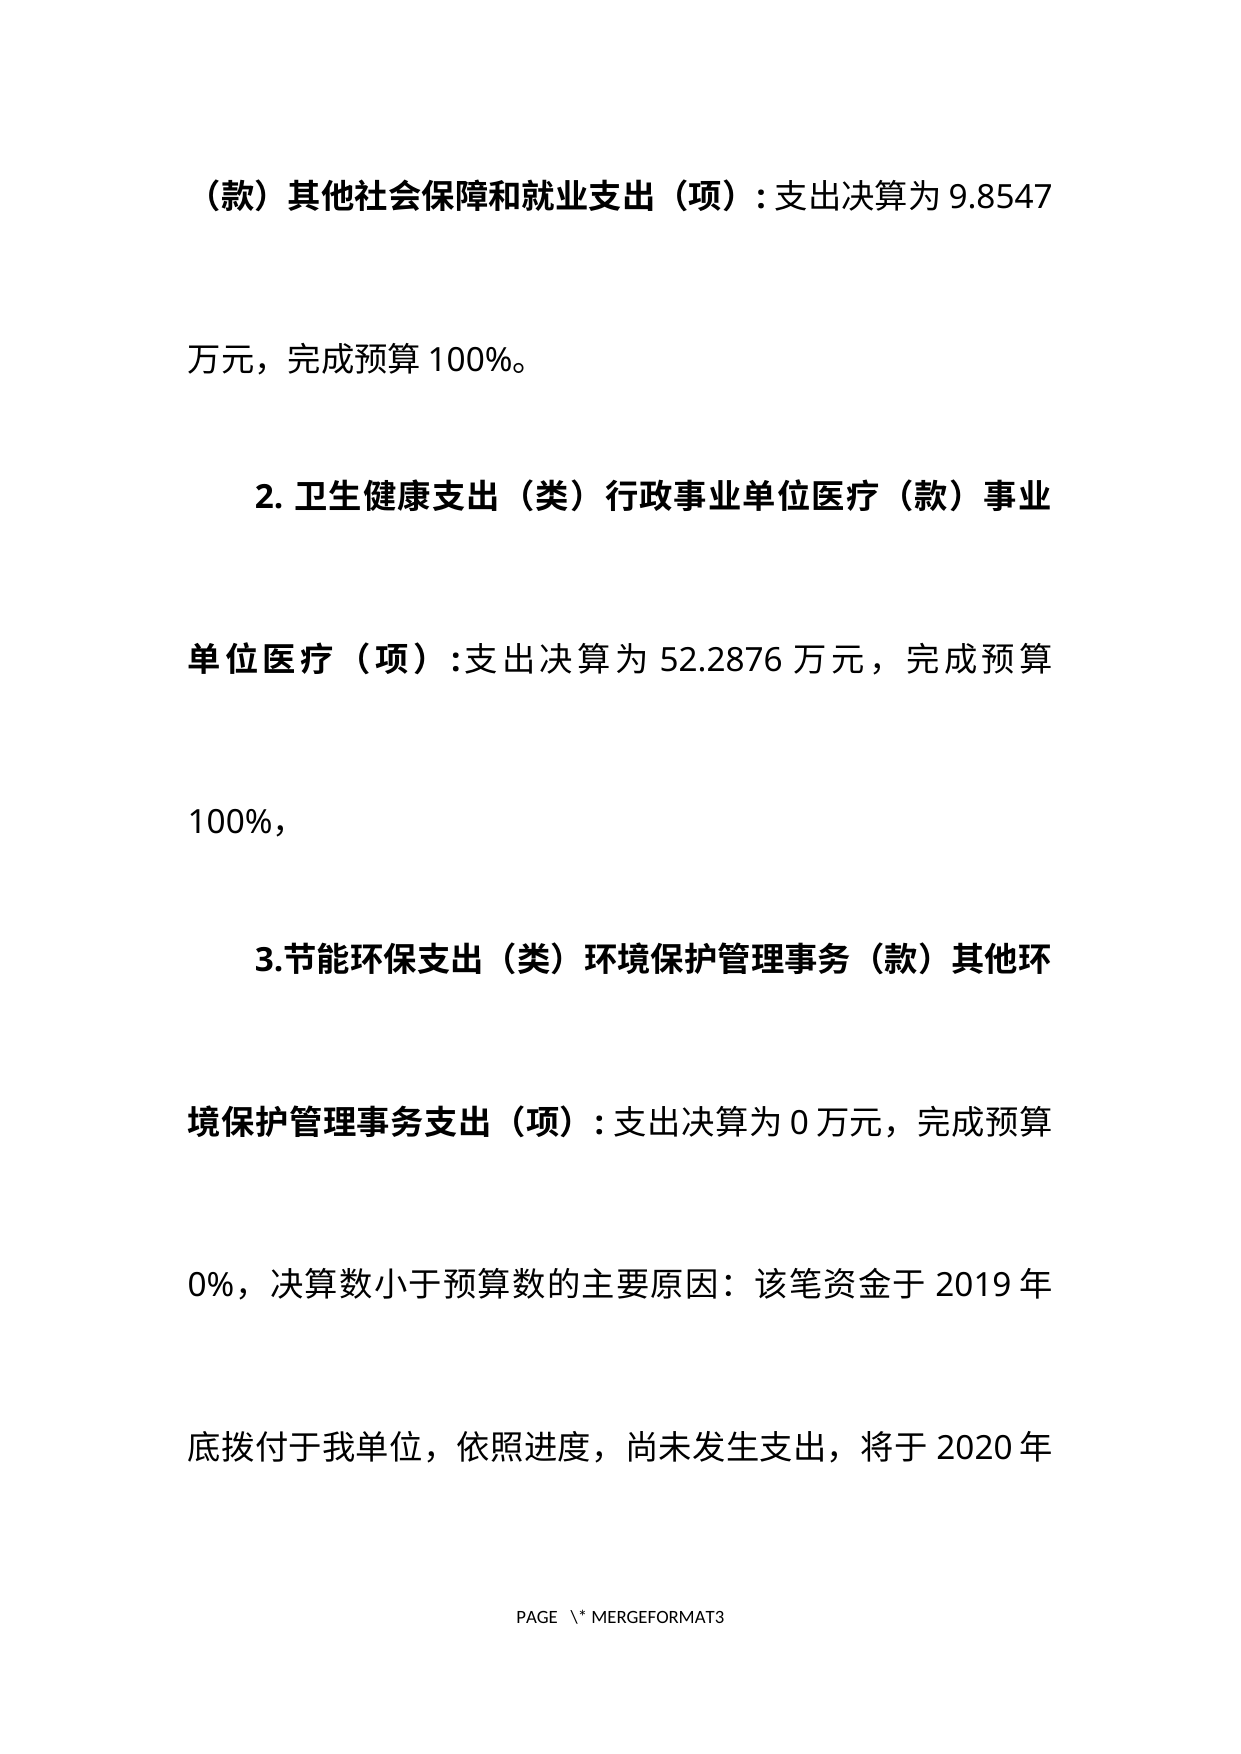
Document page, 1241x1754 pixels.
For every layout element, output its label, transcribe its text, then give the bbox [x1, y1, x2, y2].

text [187, 925, 1053, 1477]
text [187, 162, 1053, 389]
text 2. 卫生健康支出（类）行政事业单位医疗（款）事业单位医疗（项）:支出决算为52.2876万元，完成预算100%， [187, 462, 1053, 852]
